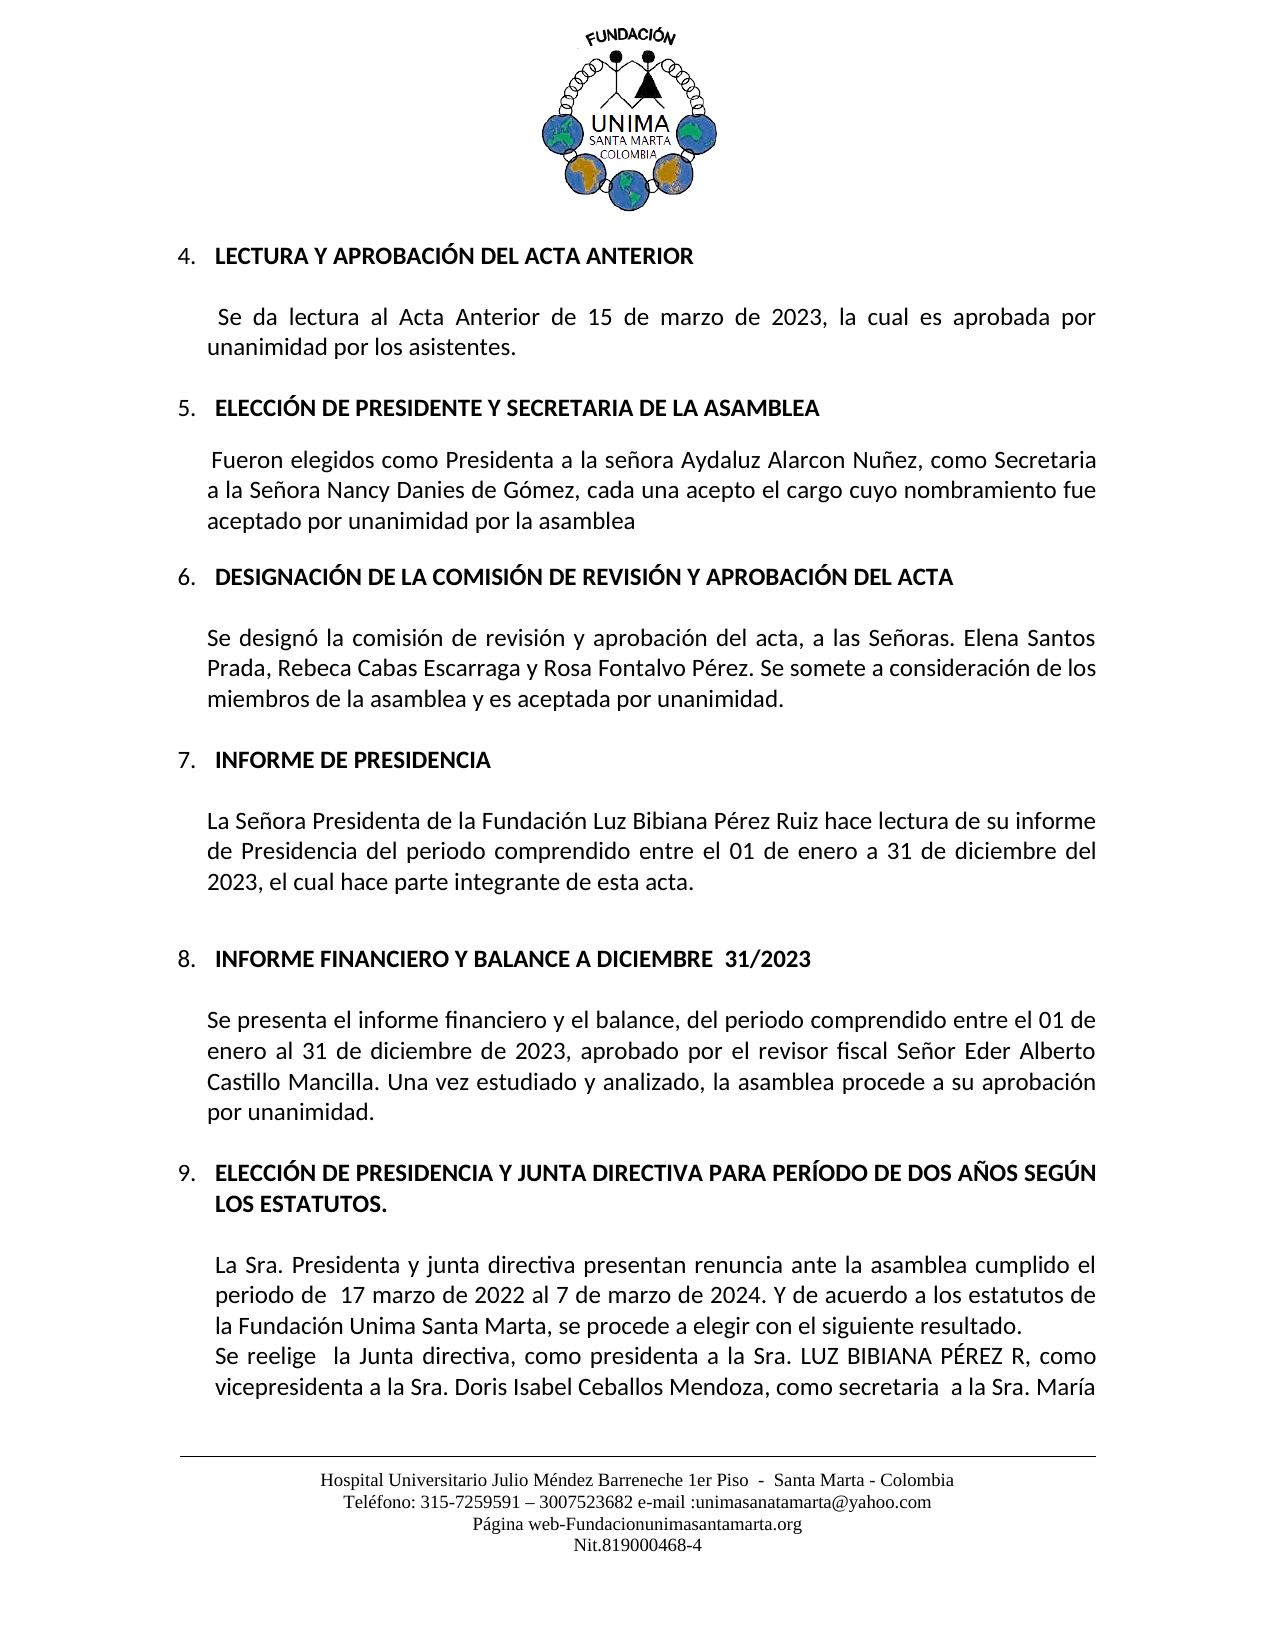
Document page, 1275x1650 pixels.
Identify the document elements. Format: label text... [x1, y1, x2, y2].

list DESIGNACIÓN DE LA COMISIÓN DE REVISIÓN Y APROBACIÓN DEL ACTA [177, 561, 1098, 591]
list INFORME DE PRESIDENCIA [177, 744, 1098, 774]
text Se designó la comisión de revisión y aprobación del acta, a las Señoras. Elena Santos Prada, Rebeca Cabas Escarraga y Rosa Fontalvo Pérez. Se somete a consideración de los miembros de la asamblea y es aceptada por unanimidad. [207, 622, 1098, 713]
list La Sra. Presidenta y junta directiva presentan renuncia ante la asamblea cumplido el periodo de 17 marzo de 2022 al 7 de marzo de 2024. Y de acuerdo a los estatutos de la Fundación Unima Santa Marta, se procede a elegir con el siguiente resultado. [215, 1249, 1098, 1340]
picture [537, 15, 727, 219]
text Se presenta el informe financiero y el balance, del periodo comprendido entre el 01 de enero al 31 de diciembre de 2023, aprobado por el revisor fiscal Señor Eder Alberto Castillo Mancilla. Una vez estudiado y analizado, la asamblea procede a su aprobación por unanimidad. [207, 1005, 1098, 1127]
list INFORME FINANCIERO Y BALANCE A DICIEMBRE 31/2023 [177, 944, 1098, 974]
list Se da lectura al Acta Anterior de 15 de marzo de 2023, la cual es aprobada por unanimidad por los asistentes. [207, 301, 1098, 362]
text Fueron elegidos como Presidenta a la señora Aydaluz Alarcon Nuñez, como Secretaria a la Señora Nancy Danies de Gómez, cada una acepto el cargo cuyo nombramiento fue aceptado por unanimidad por la asamblea [207, 444, 1098, 535]
list ELECCIÓN DE PRESIDENTE Y SECRETARIA DE LA ASAMBLEA [177, 392, 1098, 423]
text La Señora Presidenta de la Fundación Luz Bibiana Pérez Ruiz hace lectura de su informe de Presidencia del periodo comprendido entre el 01 de enero a 31 de diciembre del 2023, el cual hace parte integrante de esta acta. [207, 805, 1098, 896]
list LECTURA Y APROBACIÓN DEL ACTA ANTERIOR [177, 240, 1098, 270]
list ELECCIÓN DE PRESIDENCIA Y JUNTA DIRECTIVA PARA PERÍODO DE DOS AÑOS SEGÚN LOS ESTATUTOS. [177, 1157, 1098, 1218]
